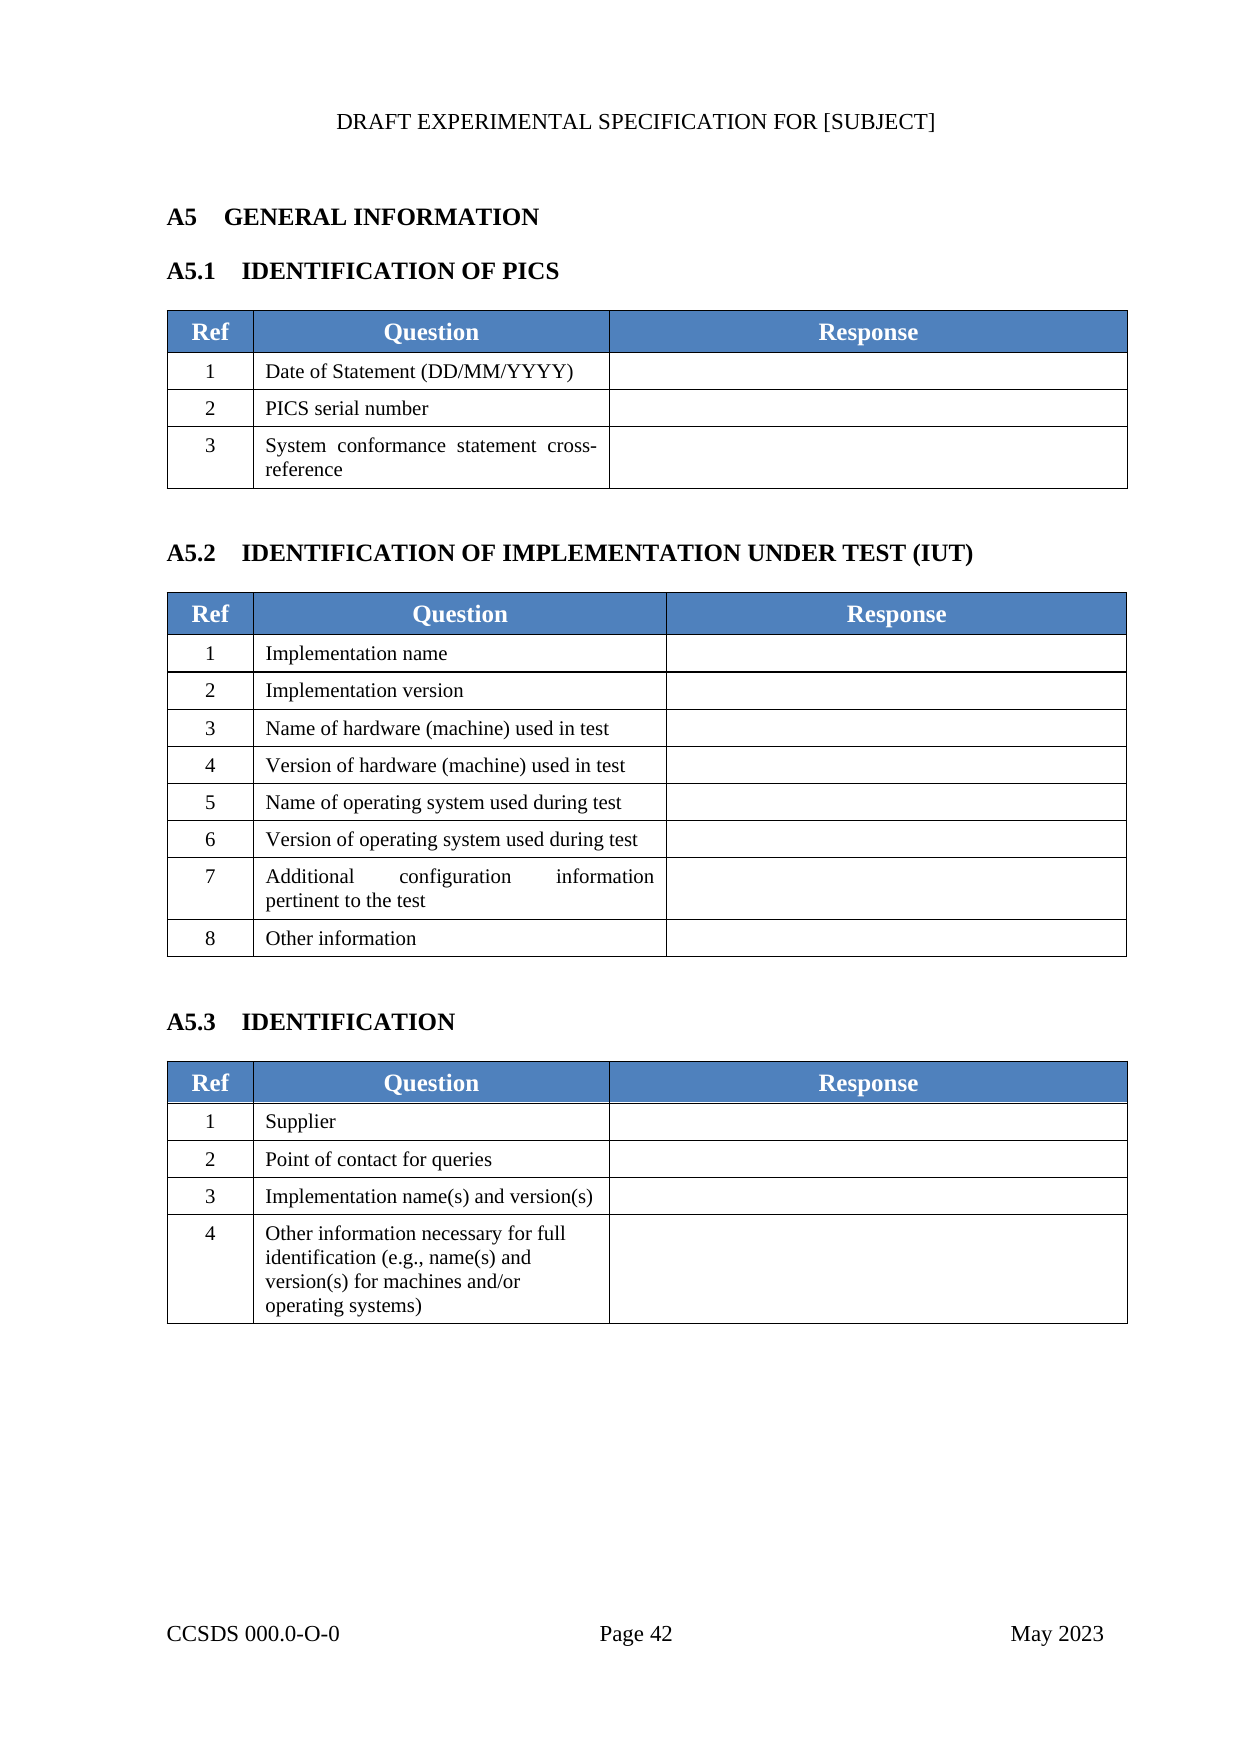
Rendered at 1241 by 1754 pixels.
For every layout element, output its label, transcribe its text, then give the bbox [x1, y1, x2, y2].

table_cell 6 [168, 821, 253, 857]
list IDENTIFICATION OF IMPLEMENTATION UNDER TEST (IUT) [166, 538, 1105, 567]
table_cell [610, 427, 1127, 487]
table_cell System conformance statement cross-reference [254, 427, 609, 487]
table_cell Version of hardware (machine) used in test [254, 747, 666, 783]
table_cell [667, 784, 1126, 820]
table_cell Point of contact for queries [254, 1141, 609, 1177]
list IDENTIFICATION [166, 1007, 1105, 1036]
table_cell Date of Statement (DD/MM/YYYY) [254, 353, 609, 389]
table_cell 2 [168, 390, 253, 426]
table_cell Implementation version [254, 673, 666, 708]
table_cell Implementation name(s) and version(s) [254, 1178, 609, 1214]
table_cell 8 [168, 920, 253, 956]
table_header Response [610, 311, 1127, 352]
table_cell Supplier [254, 1104, 609, 1139]
table_cell PICS serial number [254, 390, 609, 426]
table_cell 2 [168, 1141, 253, 1177]
table_cell Name of operating system used during test [254, 784, 666, 820]
table_cell 1 [168, 635, 253, 671]
table_cell 4 [168, 747, 253, 783]
table_cell 1 [168, 1104, 253, 1139]
table_cell [667, 710, 1126, 746]
table_cell 2 [168, 673, 253, 708]
table_header Question [254, 311, 609, 352]
table_header Response [610, 1062, 1127, 1102]
table_cell [667, 747, 1126, 783]
table_cell Other information necessary for full identification (e.g., name(s) and version(s) for machines and/or operating systems) [254, 1215, 609, 1323]
table_cell [667, 821, 1126, 857]
table_cell [610, 353, 1127, 389]
table_cell 4 [168, 1215, 253, 1323]
table_cell 3 [168, 1178, 253, 1214]
table_cell [610, 1178, 1127, 1214]
table_cell Version of operating system used during test [254, 821, 666, 857]
table_cell 3 [168, 427, 253, 487]
list IDENTIFICATION OF PICS [166, 256, 1105, 285]
table_cell 5 [168, 784, 253, 820]
table_cell Additional configuration information pertinent to the test [254, 858, 666, 918]
table_cell [610, 390, 1127, 426]
table_cell [610, 1141, 1127, 1177]
table_cell 1 [168, 353, 253, 389]
table_cell Name of hardware (machine) used in test [254, 710, 666, 746]
table_header Question [254, 593, 666, 634]
table_header Question [254, 1062, 609, 1102]
list GENERAL INFORMATION [166, 202, 1105, 231]
table_header Ref [168, 593, 253, 634]
table_header Ref [168, 311, 253, 352]
table_cell 3 [168, 710, 253, 746]
table_header Ref [168, 1062, 253, 1102]
table_cell [610, 1215, 1127, 1323]
table_cell [610, 1104, 1127, 1139]
table_cell [667, 858, 1126, 918]
table_cell [667, 635, 1126, 671]
table_cell Other information [254, 920, 666, 956]
table_cell 7 [168, 858, 253, 918]
table_cell [667, 920, 1126, 956]
table_header Response [667, 593, 1126, 634]
table_cell Implementation name [254, 635, 666, 671]
table_cell [667, 673, 1126, 708]
